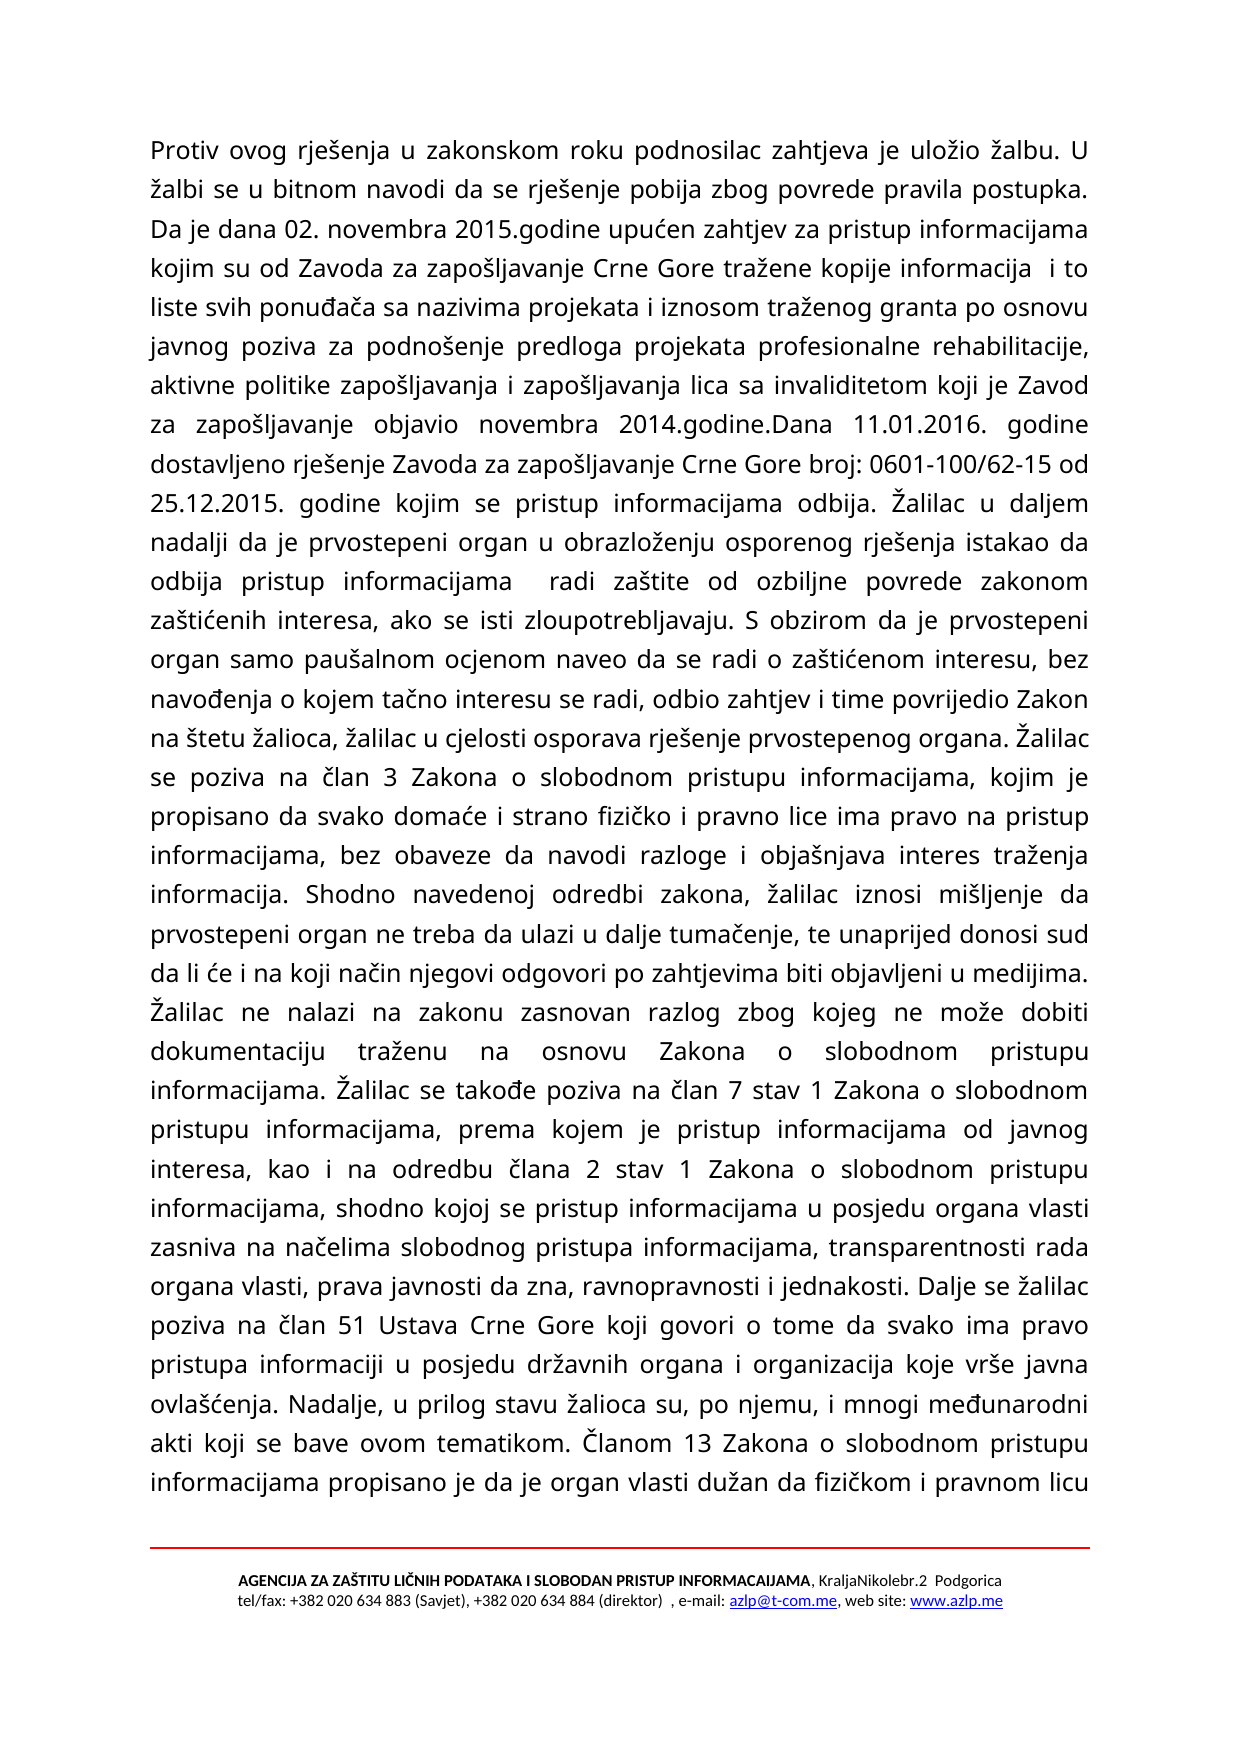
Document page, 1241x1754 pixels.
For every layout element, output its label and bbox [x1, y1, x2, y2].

text [150, 133, 1090, 1499]
